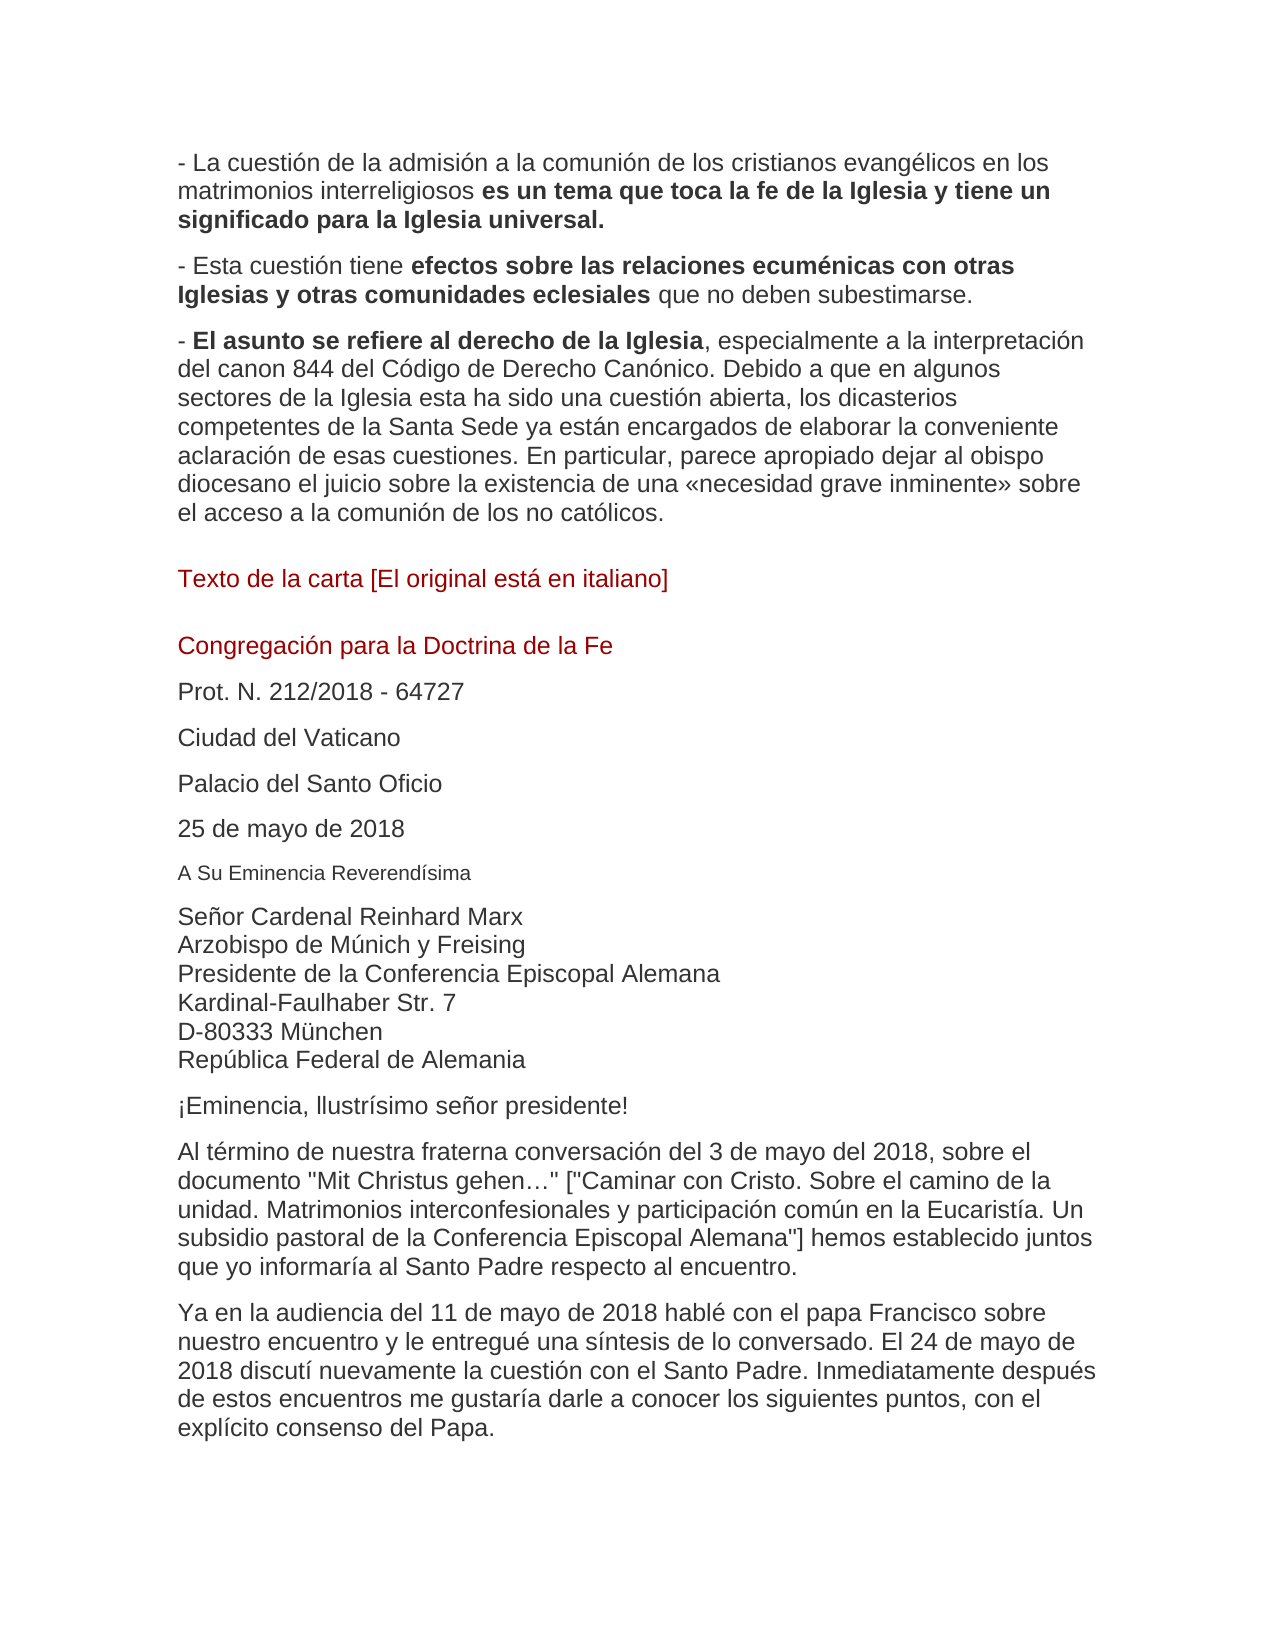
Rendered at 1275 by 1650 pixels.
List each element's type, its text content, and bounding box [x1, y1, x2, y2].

text 25 de mayo de 2018 [177, 814, 1098, 843]
text ¡Eminencia, llustrísimo señor presidente! [177, 1091, 1098, 1120]
text Prot. N. 212/2018 - 64727 [177, 677, 1098, 705]
text Señor Cardenal Reinhard Marx Arzobispo de Múnich y Freising Presidente de la Conferencia Episcopal Alemana Kardinal-Faulhaber Str. 7 D-80333 München República Federal de Alemania [177, 902, 1098, 1074]
text Palacio del Santo Oficio [177, 768, 1098, 797]
text Al término de nuestra fraterna conversación del 3 de mayo del 2018, sobre el documento "Mit Christus gehen…" ["Caminar con Cristo. Sobre el camino de la unidad. Matrimonios interconfesionales y participación común en la Eucaristía. Un subsidio pastoral de la Conferencia Episcopal Alemana"] hemos establecido juntos que yo informaría al Santo Padre respecto al encuentro. [177, 1137, 1098, 1281]
text Texto de la carta [El original está en italiano] [177, 564, 1098, 593]
text A Su Eminencia Reverendísima [177, 860, 1098, 884]
text Ciudad del Vaticano [177, 723, 1098, 751]
text - Esta cuestión tiene efectos sobre las relaciones ecuménicas con otras Iglesias y otras comunidades eclesiales que no deben subestimarse. [177, 251, 1098, 308]
text - El asunto se refiere al derecho de la Iglesia, especialmente a la interpretación del canon 844 del Código de Derecho Canónico. Debido a que en algunos sectores de la Iglesia esta ha sido una cuestión abierta, los dicasterios competentes de la Santa Sede ya están encargados de elaborar la conveniente aclaración de esas cuestiones. En particular, parece apropiado dejar al obispo diocesano el juicio sobre la existencia de una «necesidad grave inminente» sobre el acceso a la comunión de los no católicos. [177, 326, 1098, 527]
text - La cuestión de la admisión a la comunión de los cristianos evangélicos en los matrimonios interreligiosos es un tema que toca la fe de la Iglesia y tiene un significado para la Iglesia universal. [177, 148, 1098, 234]
text Congregación para la Doctrina de la Fe [177, 631, 1098, 659]
text Ya en la audiencia del 11 de mayo de 2018 hablé con el papa Francisco sobre nuestro encuentro y le entregué una síntesis de lo conversado. El 24 de mayo de 2018 discutí nuevamente la cuestión con el Santo Padre. Inmediatamente después de estos encuentros me gustaría darle a conocer los siguientes puntos, con el explícito consenso del Papa. [177, 1298, 1098, 1442]
